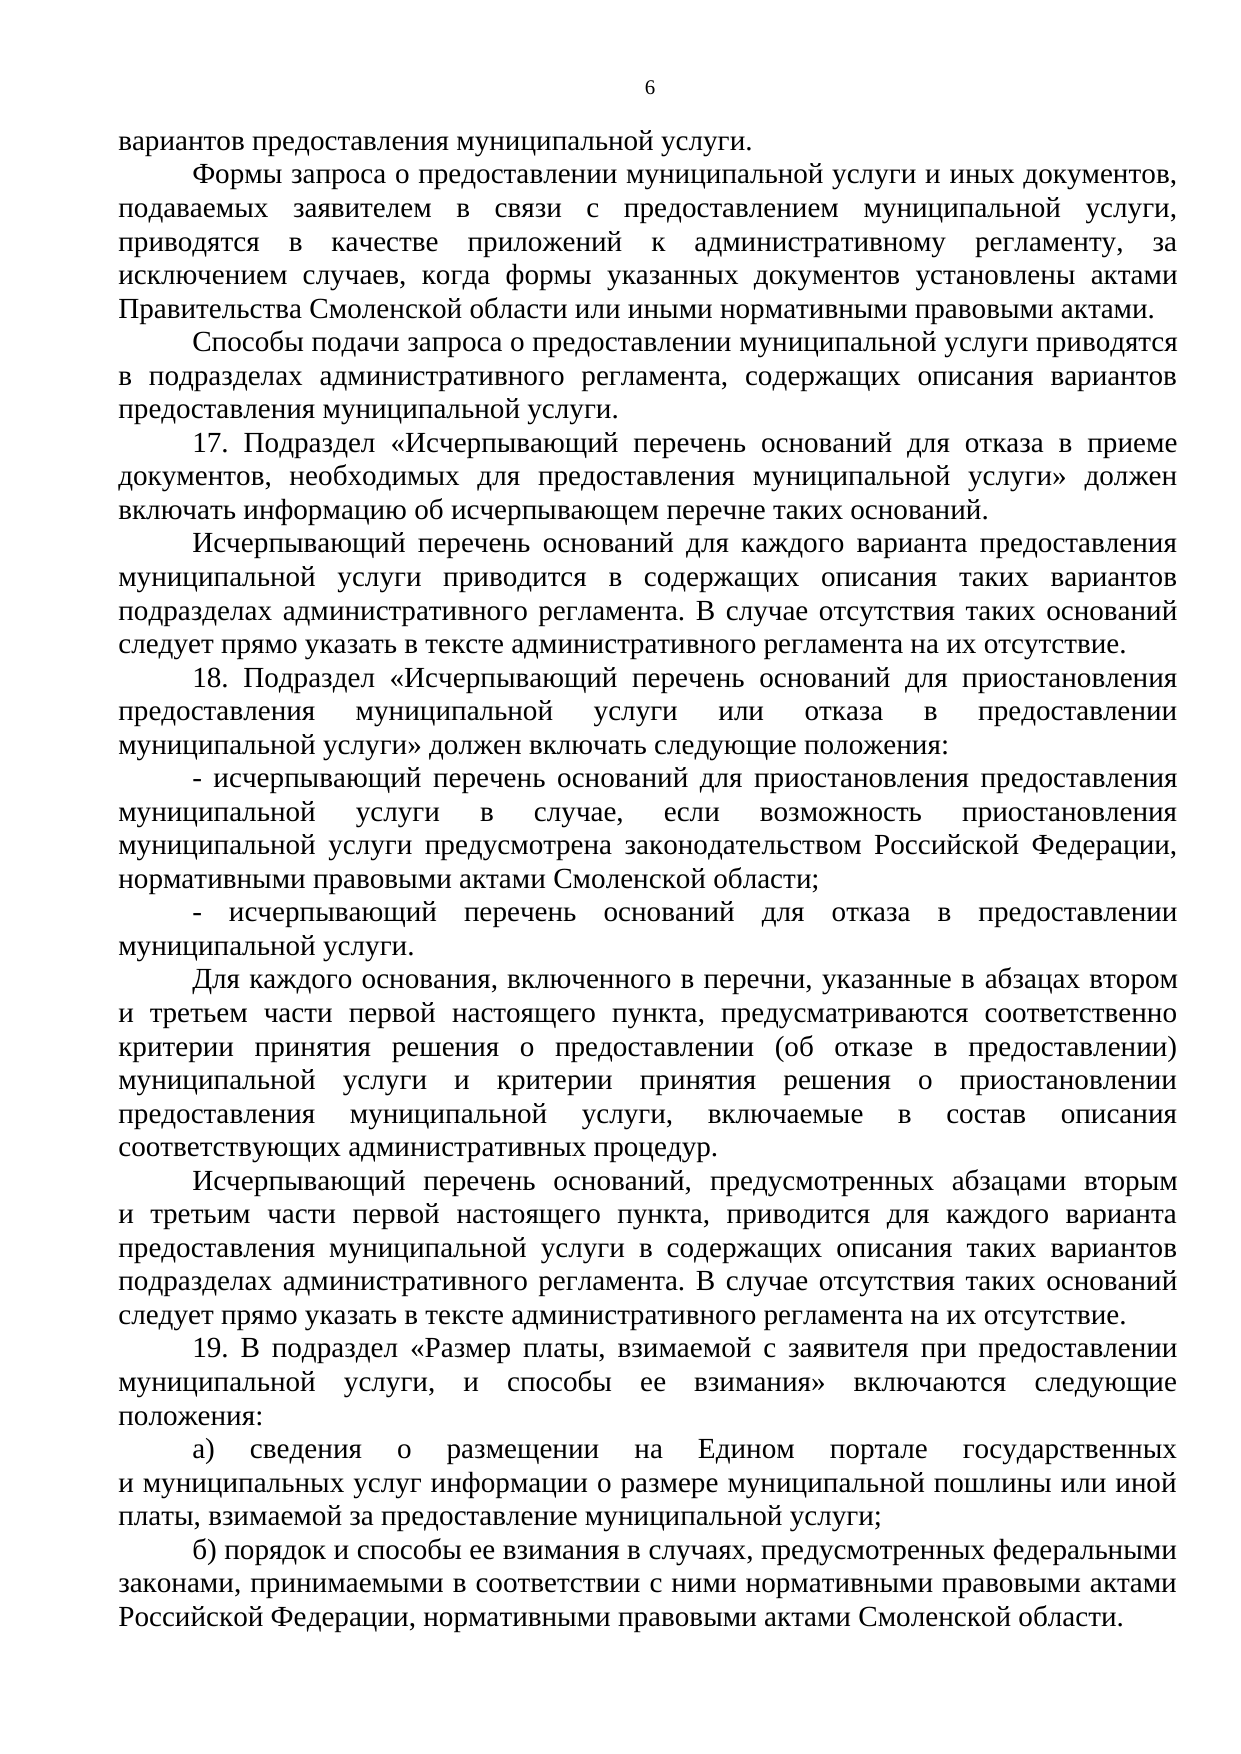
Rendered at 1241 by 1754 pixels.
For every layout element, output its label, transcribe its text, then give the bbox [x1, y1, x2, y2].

text Способы подачи запроса о предоставлении муниципальной услуги приводятся в подразделах административного регламента, содержащих описания вариантов предоставления муниципальной услуги. [118, 324, 1178, 425]
text Для каждого основания, включенного в перечни, указанные в абзацах втором и третьем части первой настоящего пункта, предусматриваются соответственно критерии принятия решения о предоставлении (об отказе в предоставлении) муниципальной услуги и критерии принятия решения о приостановлении предоставления муниципальной услуги, включаемые в состав описания соответствующих административных процедур. [118, 962, 1178, 1163]
text - исчерпывающий перечень оснований для приостановления предоставления муниципальной услуги в случае, если возможность приостановления муниципальной услуги предусмотрена законодательством Российской Федерации, нормативными правовыми актами Смоленской области; [118, 760, 1178, 894]
text 18. Подраздел «Исчерпывающий перечень оснований для приостановления предоставления муниципальной услуги или отказа в предоставлении муниципальной услуги» должен включать следующие положения: [118, 660, 1178, 760]
text Исчерпывающий перечень оснований, предусмотренных абзацами вторым и третьим части первой настоящего пункта, приводится для каждого варианта предоставления муниципальной услуги в содержащих описания таких вариантов подразделах административного регламента. В случае отсутствия таких оснований следует прямо указать в тексте административного регламента на их отсутствие. [118, 1163, 1178, 1331]
text Формы запроса о предоставлении муниципальной услуги и иных документов, подаваемых заявителем в связи с предоставлением муниципальной услуги, приводятся в качестве приложений к административному регламенту, за исключением случаев, когда формы указанных документов установлены актами Правительства Смоленской области или иными нормативными правовыми актами. [118, 157, 1178, 324]
text - исчерпывающий перечень оснований для отказа в предоставлении муниципальной услуги. [118, 894, 1178, 962]
text а) сведения о размещении на Едином портале государственных и муниципальных услуг информации о размере муниципальной пошлины или иной платы, взимаемой за предоставление муниципальной услуги; [118, 1431, 1178, 1532]
text 17. Подраздел «Исчерпывающий перечень оснований для отказа в приеме документов, необходимых для предоставления муниципальной услуги» должен включать информацию об исчерпывающем перечне таких оснований. [118, 425, 1178, 526]
text б) порядок и способы ее взимания в случаях, предусмотренных федеральными законами, принимаемыми в соответствии с ними нормативными правовыми актами Российской Федерации, нормативными правовыми актами Смоленской области. [118, 1532, 1178, 1632]
text Исчерпывающий перечень оснований для каждого варианта предоставления муниципальной услуги приводится в содержащих описания таких вариантов подразделах административного регламента. В случае отсутствия таких оснований следует прямо указать в тексте административного регламента на их отсутствие. [118, 526, 1178, 660]
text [118, 123, 1178, 157]
text 19. В подраздел «Размер платы, взимаемой с заявителя при предоставлении муниципальной услуги, и способы ее взимания» включаются следующие положения: [118, 1331, 1178, 1431]
